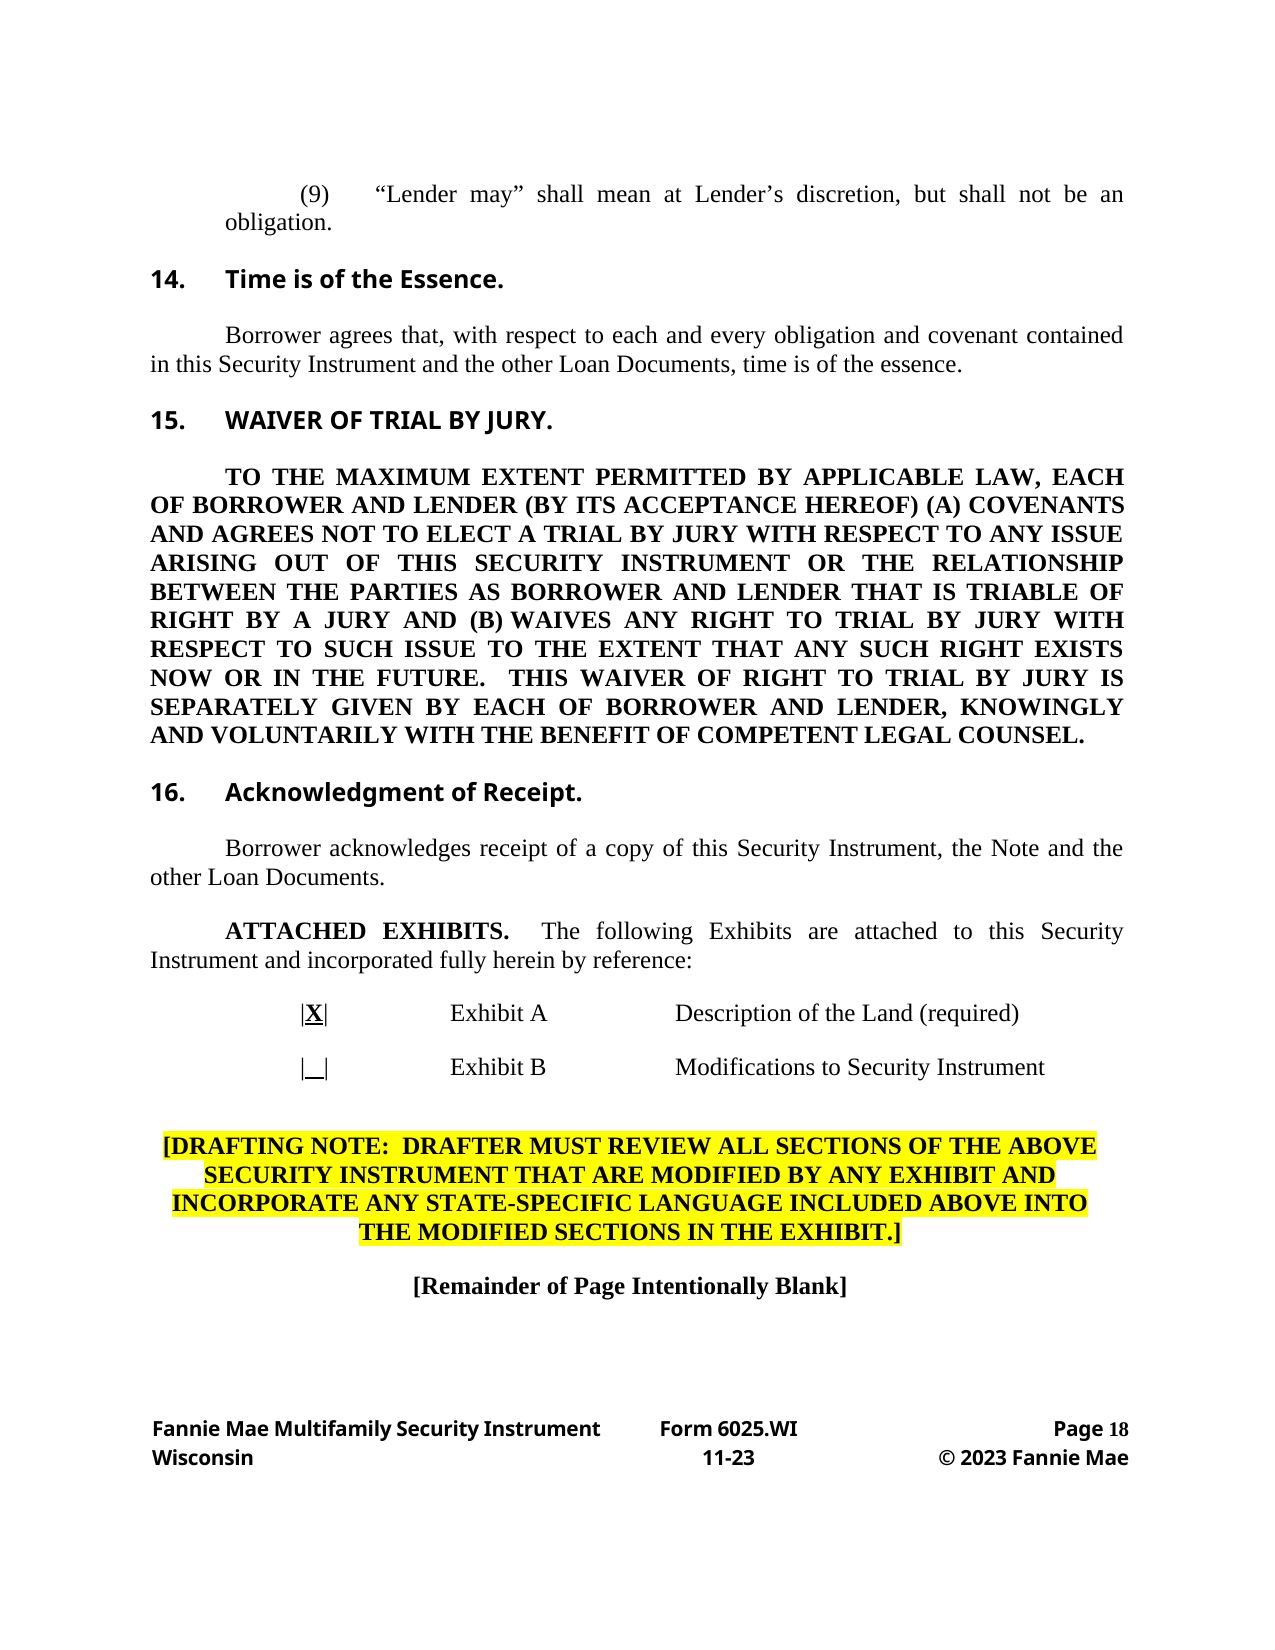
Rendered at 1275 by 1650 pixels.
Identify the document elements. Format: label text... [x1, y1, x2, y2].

text ATTACHED EXHIBITS. The following Exhibits are attached to this Security Instrument and incorporated fully herein by reference: [150, 916, 1125, 973]
text Borrower acknowledges receipt of a copy of this Security Instrument, the Note and the other Loan Documents. [150, 833, 1125, 891]
text [Remainder of Page Intentionally Blank] [150, 1271, 1110, 1300]
text | | Exhibit B Modifications to Security Instrument [300, 1052, 1125, 1081]
text TO THE MAXIMUM EXTENT PERMITTED BY APPLICABLE LAW, EACH OF BORROWER AND LENDER (BY ITS ACCEPTANCE HEREOF) (A) COVENANTS AND AGREES NOT TO ELECT A TRIAL BY JURY WITH RESPECT TO ANY ISSUE ARISING OUT OF THIS SECURITY INSTRUMENT OR THE RELATIONSHIP BETWEEN THE PARTIES AS BORROWER AND LENDER THAT IS TRIABLE OF RIGHT BY A JURY AND (B) WAIVES ANY RIGHT TO TRIAL BY JURY WITH RESPECT TO SUCH ISSUE TO THE EXTENT THAT ANY SUCH RIGHT EXISTS NOW OR IN THE FUTURE. THIS WAIVER OF RIGHT TO TRIAL BY JURY IS SEPARATELY GIVEN BY EACH OF BORROWER AND LENDER, KNOWINGLY AND VOLUNTARILY WITH THE BENEFIT OF COMPETENT LEGAL COUNSEL. [150, 462, 1125, 749]
text Borrower agrees that, with respect to each and every obligation and covenant contained in this Security Instrument and the other Loan Documents, time is of the essence. [150, 320, 1125, 378]
subtitle WAIVER OF TRIAL BY JURY. [150, 403, 1125, 437]
subtitle Time is of the Essence. [150, 261, 1125, 295]
text [DRAFTING NOTE: DRAFTER MUST REVIEW ALL SECTIONS OF THE ABOVE SECURITY INSTRUMENT THAT ARE MODIFIED BY ANY EXHIBIT AND INCORPORATE ANY STATE-SPECIFIC LANGUAGE INCLUDED ABOVE INTO THE MODIFIED SECTIONS IN THE EXHIBIT.] [150, 1131, 1110, 1246]
list “Lender may” shall mean at Lender’s discretion, but shall not be an obligation. [225, 179, 1125, 236]
subtitle Acknowledgment of Receipt. [150, 774, 1125, 808]
text |X| Exhibit A Description of the Land (required) [300, 998, 1125, 1027]
